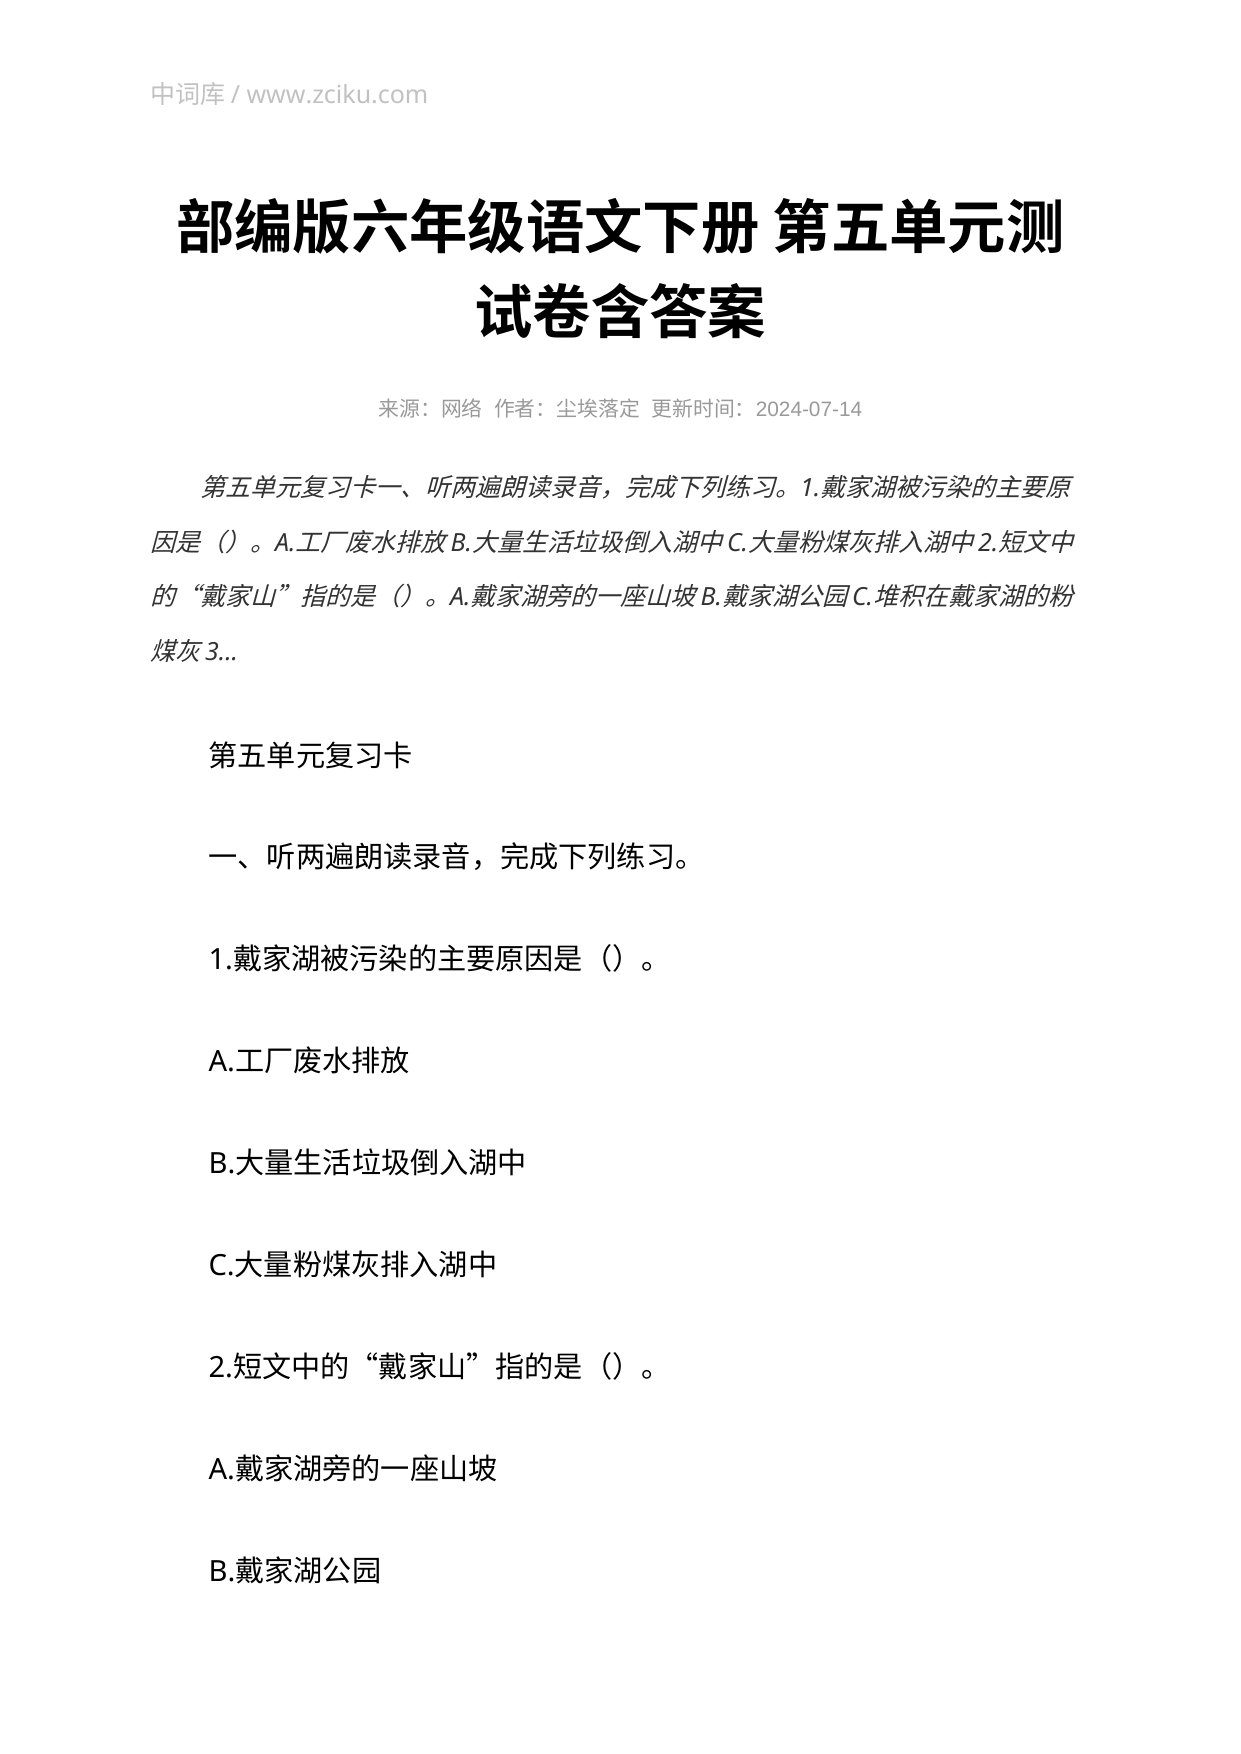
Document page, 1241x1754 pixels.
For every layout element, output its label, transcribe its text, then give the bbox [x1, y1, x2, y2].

text B.戴家湖公园 [150, 1548, 1090, 1590]
text A.工厂废水排放 [150, 1038, 1090, 1080]
subtitle 部编版六年级语文下册 第五单元测试卷含答案 [150, 181, 1090, 350]
text 1.戴家湖被污染的主要原因是（）。 [150, 936, 1090, 978]
text 一、听两遍朗读录音，完成下列练习。 [150, 834, 1090, 876]
text 第五单元复习卡一、听两遍朗读录音，完成下列练习。1.戴家湖被污染的主要原因是（）。A.工厂废水排放B.大量生活垃圾倒入湖中C.大量粉煤灰排入湖中2.短文中的“戴家山”指的是（）。A.戴家湖旁的一座山坡B.戴家湖公园C.堆积在戴家湖的粉煤灰3... [150, 468, 1090, 667]
text B.大量生活垃圾倒入湖中 [150, 1140, 1090, 1182]
text 2.短文中的“戴家山”指的是（）。 [150, 1344, 1090, 1386]
text A.戴家湖旁的一座山坡 [150, 1446, 1090, 1488]
text C.大量粉煤灰排入湖中 [150, 1242, 1090, 1284]
text 来源：网络 作者：尘埃落定 更新时间：2024-07-14 [150, 397, 1090, 421]
text 第五单元复习卡 [150, 732, 1090, 774]
